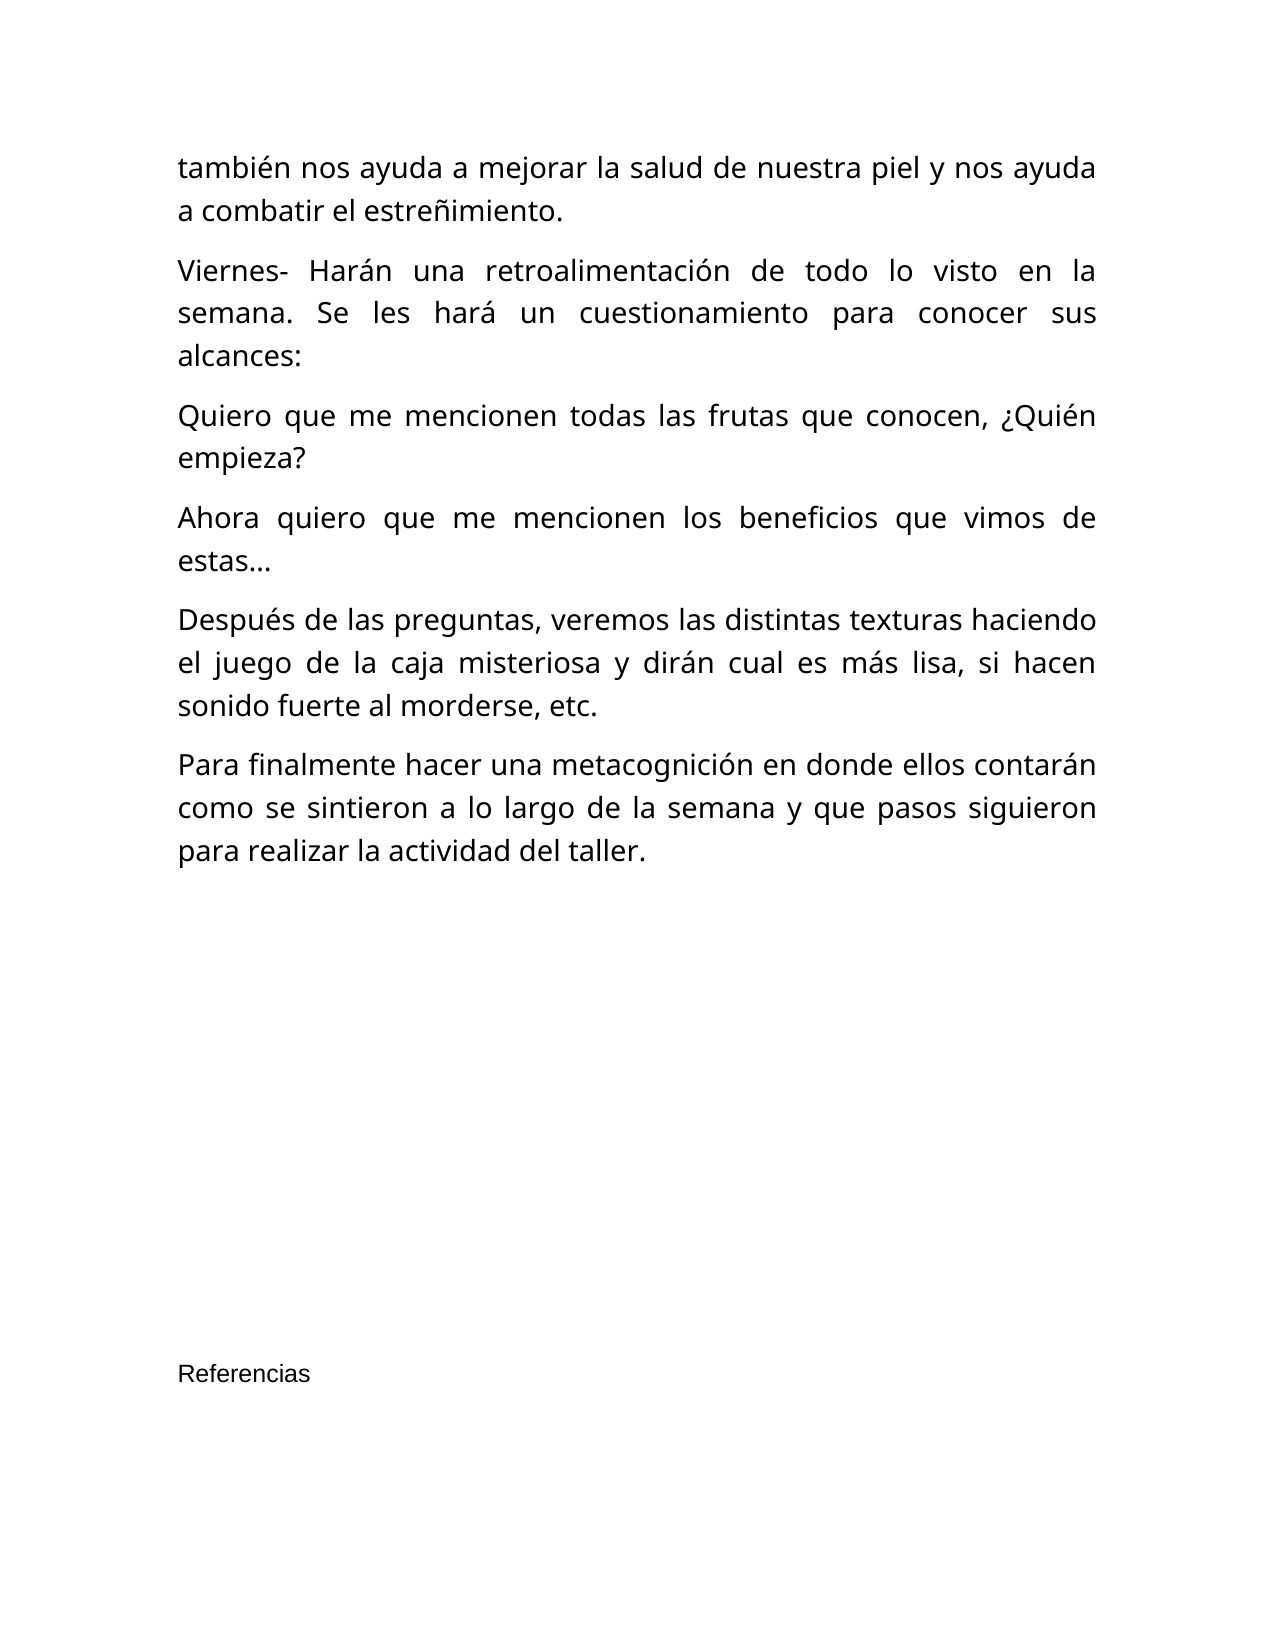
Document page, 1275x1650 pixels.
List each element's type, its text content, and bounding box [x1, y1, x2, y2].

text Para finalmente hacer una metacognición en donde ellos contarán como se sintieron a lo largo de la semana y que pasos siguieron para realizar la actividad del taller. [177, 745, 1098, 870]
text Referencias [177, 1358, 1098, 1387]
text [177, 148, 1098, 230]
text Ahora quiero que me mencionen los beneficios que vimos de estas… [177, 497, 1098, 580]
text Quiero que me mencionen todas las frutas que conocen, ¿Quién empieza? [177, 395, 1098, 477]
text Después de las preguntas, veremos las distintas texturas haciendo el juego de la caja misteriosa y dirán cual es más lisa, si hacen sonido fuerte al morderse, etc. [177, 599, 1098, 725]
text Viernes- Harán una retroalimentación de todo lo visto en la semana. Se les hará un cuestionamiento para conocer sus alcances: [177, 250, 1098, 375]
